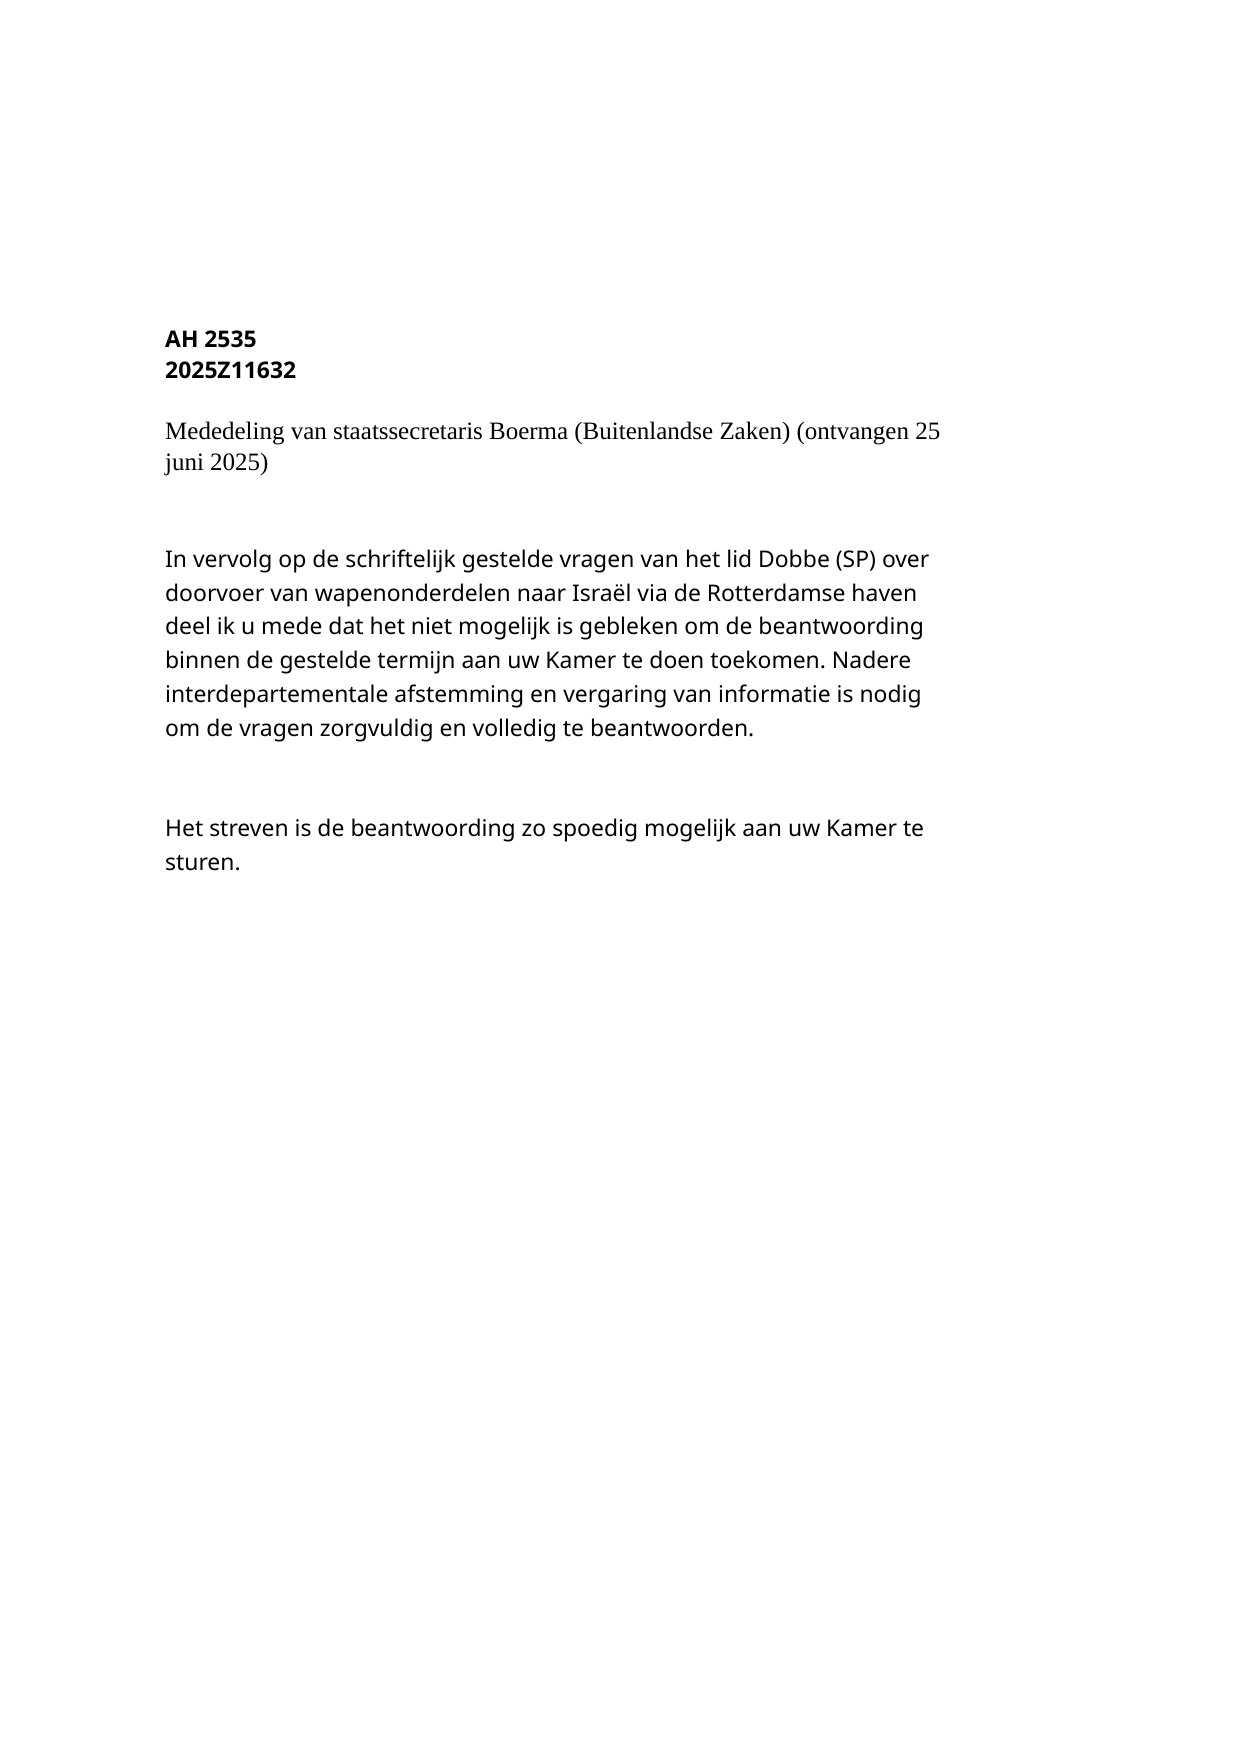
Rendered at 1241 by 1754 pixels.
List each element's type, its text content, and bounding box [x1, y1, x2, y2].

text In vervolg op de schriftelijk gestelde vragen van het lid Dobbe (SP) over doorvoer van wapenonderdelen naar Israël via de Rotterdamse haven deel ik u mede dat het niet mogelijk is gebleken om de beantwoording binnen de gestelde termijn aan uw Kamer te doen toekomen. Nadere interdepartementale afstemming en vergaring van informatie is nodig om de vragen zorgvuldig en volledig te beantwoorden. [165, 543, 951, 743]
text AH 2535 [165, 322, 951, 354]
text Mededeling van staatssecretaris Boerma (Buitenlandse Zaken) (ontvangen 25 juni 2025) [165, 416, 951, 476]
text Het streven is de beantwoording zo spoedig mogelijk aan uw Kamer te sturen. [165, 812, 951, 877]
text 2025Z11632 [165, 354, 951, 385]
